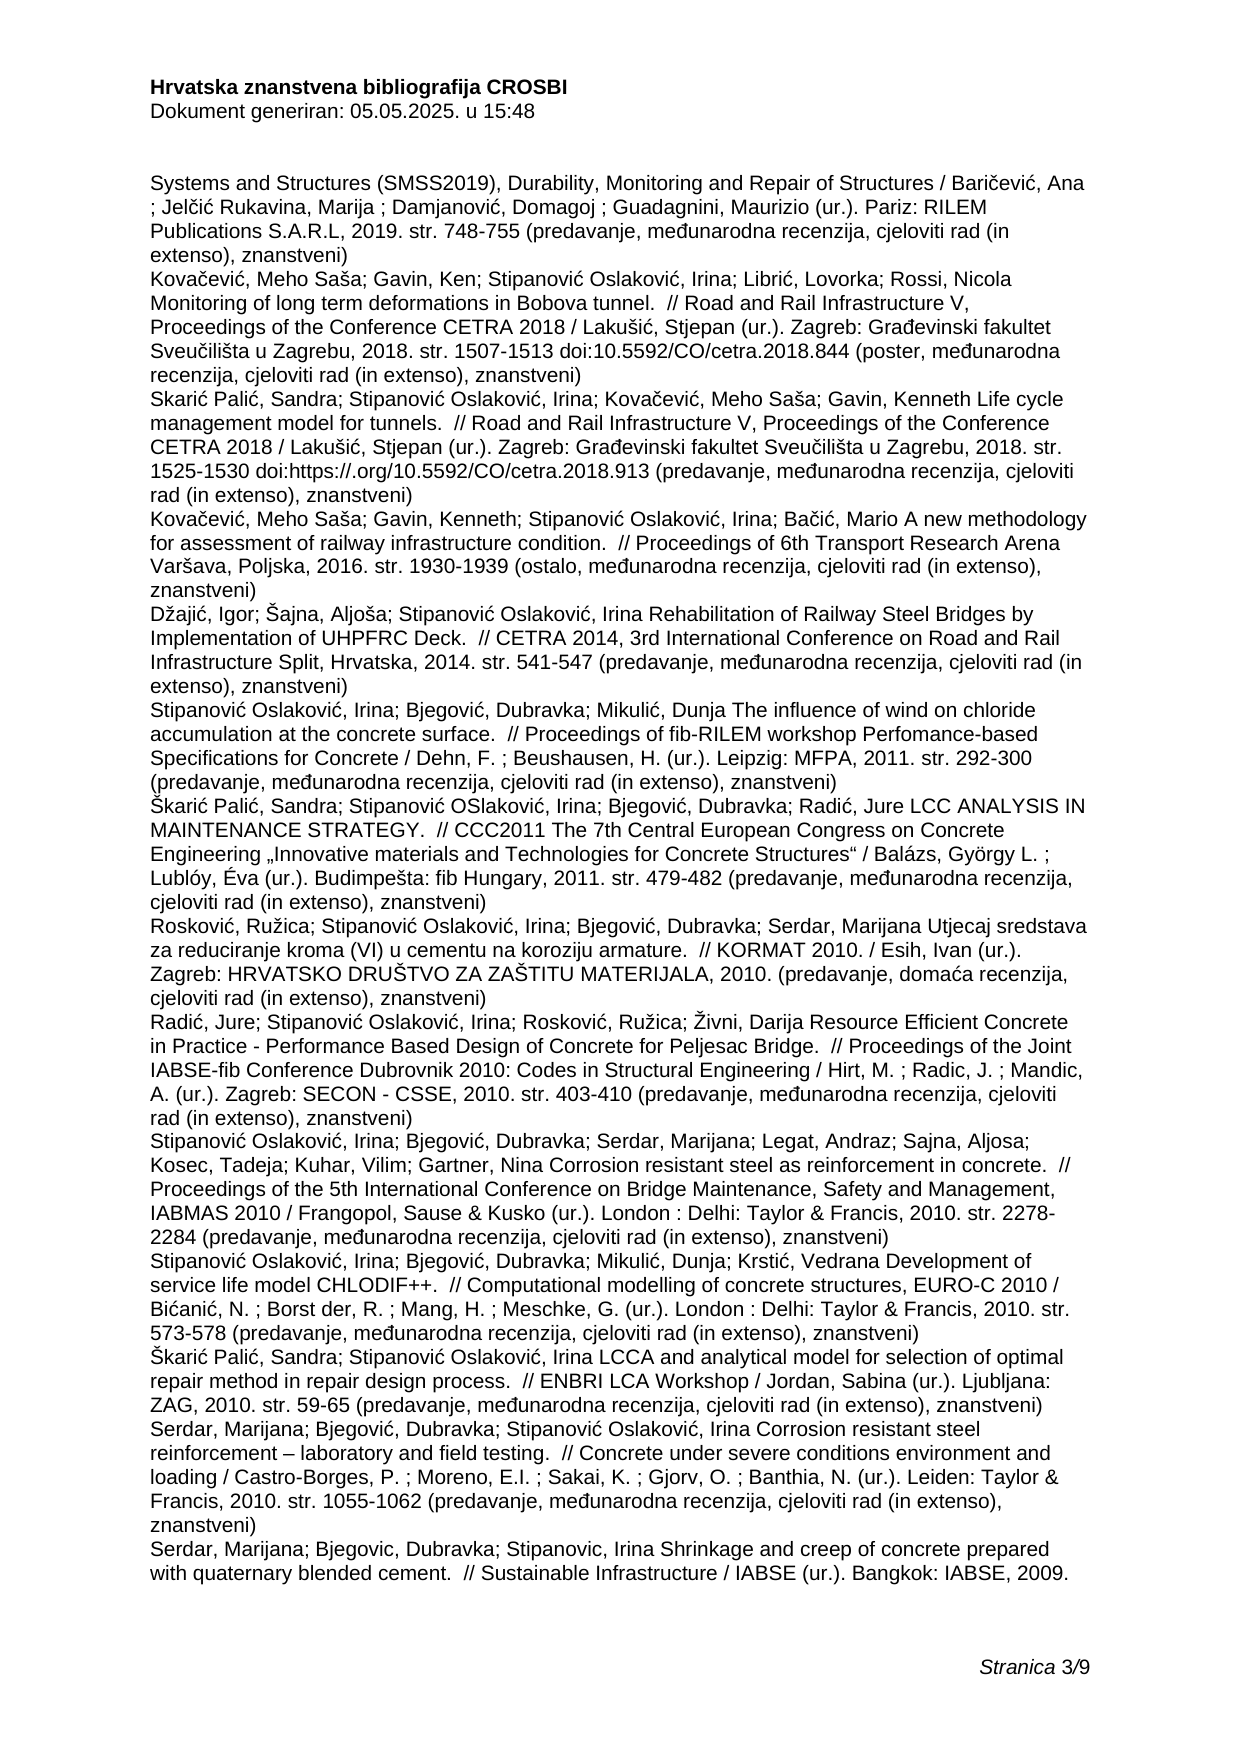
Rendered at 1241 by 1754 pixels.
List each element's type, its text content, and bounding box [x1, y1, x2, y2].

text Stipanović Oslaković, Irina; Bjegović, Dubravka; Serdar, Marijana; Legat, Andraz; Sajna, Aljosa; Kosec, Tadeja; Kuhar, Vilim; Gartner, Nina [150, 1129, 1090, 1249]
text Serdar, Marijana; Bjegović, Dubravka; Stipanović Oslaković, Irina [150, 1417, 1090, 1537]
text Škarić Palić, Sandra; Stipanović OSlaković, Irina; Bjegović, Dubravka; Radić, Jure [150, 794, 1090, 914]
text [150, 171, 1090, 267]
text Škarić Palić, Sandra; Stipanović Oslaković, Irina [150, 1345, 1090, 1417]
text Rosković, Ružica; Stipanović Oslaković, Irina; Bjegović, Dubravka; Serdar, Marijana [150, 914, 1090, 1009]
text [150, 1537, 1090, 1584]
text Stipanović Oslaković, Irina; Bjegović, Dubravka; Mikulić, Dunja [150, 698, 1090, 794]
text Džajić, Igor; Šajna, Aljoša; Stipanović Oslaković, Irina [150, 602, 1090, 698]
text Kovačević, Meho Saša; Gavin, Kenneth; Stipanović Oslaković, Irina; Bačić, Mario [150, 506, 1090, 602]
text Stipanović Oslaković, Irina; Bjegović, Dubravka; Mikulić, Dunja; Krstić, Vedrana [150, 1249, 1090, 1345]
text Skarić Palić, Sandra; Stipanović Oslaković, Irina; Kovačević, Meho Saša; Gavin, Kenneth [150, 387, 1090, 506]
text Kovačević, Meho Saša; Gavin, Ken; Stipanović Oslaković, Irina; Librić, Lovorka; Rossi, Nicola [150, 267, 1090, 387]
text Radić, Jure; Stipanović Oslaković, Irina; Rosković, Ružica; Živni, Darija [150, 1009, 1090, 1129]
